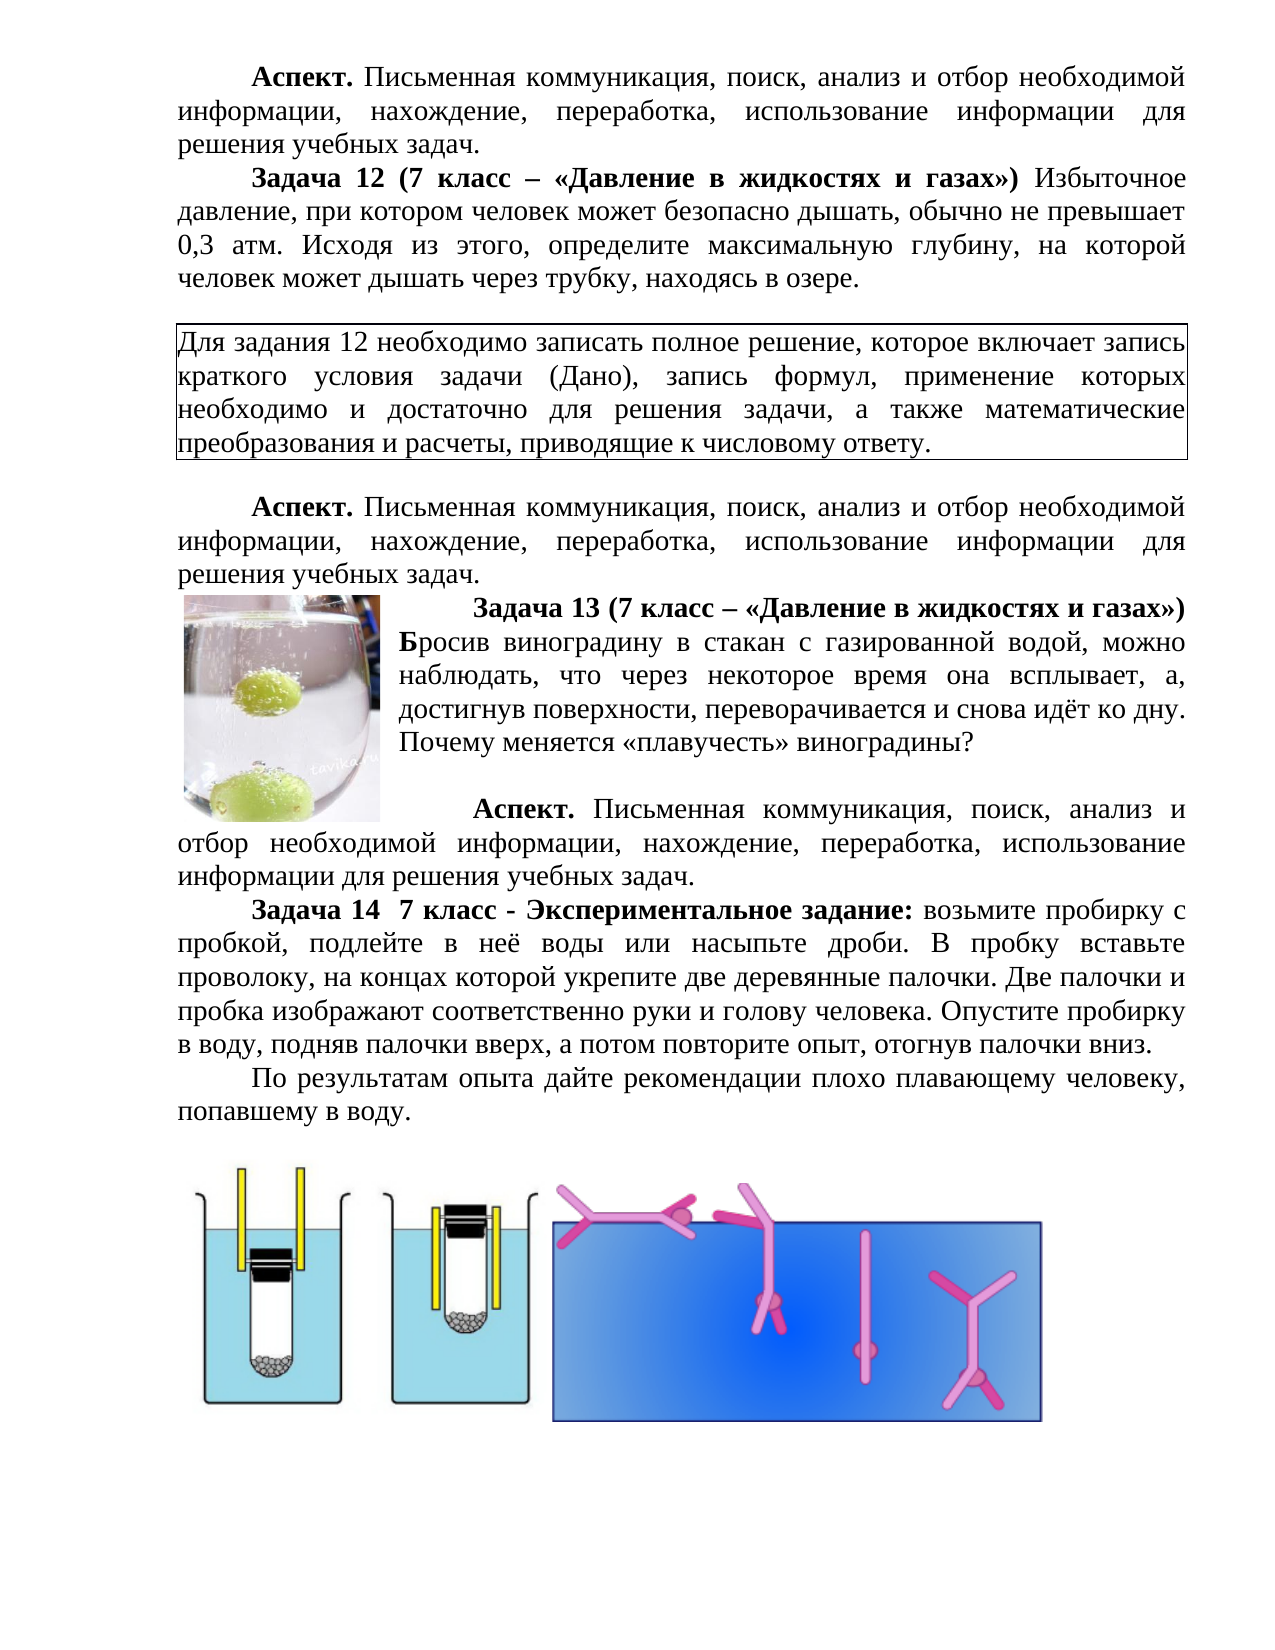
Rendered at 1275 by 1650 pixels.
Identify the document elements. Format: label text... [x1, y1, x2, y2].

text По результатам опыта дайте рекомендации плохо плавающему человеку, попавшему в воду. [177, 1060, 1186, 1127]
text Задача 13 (7 класс – «Давление в жидкостях и газах») Бросив виноградину в стакан с газированной водой, можно наблюдать, что через некоторое время она всплывает, а, достигнув поверхности, переворачивается и снова идёт ко дну. Почему меняется «плавучесть» виноградины? [177, 590, 1186, 758]
text Аспект. Письменная коммуникация, поиск, анализ и отбор необходимой информации, нахождение, переработка, использование информации для решения учебных задач. [177, 791, 1186, 892]
picture [183, 595, 381, 822]
picture [177, 1156, 1043, 1422]
text Задача 12 (7 класс – «Давление в жидкостях и газах») Избыточное давление, при котором человек может безопасно дышать, обычно не превышает 0,3 атм. Исходя из этого, определите максимальную глубину, на которой человек может дышать через трубку, находясь в озере. [177, 160, 1186, 294]
text Аспект. Письменная коммуникация, поиск, анализ и отбор необходимой информации, нахождение, переработка, использование информации для решения учебных задач. [177, 489, 1186, 590]
text Задача 14 7 класс - Экспериментальное задание: возьмите пробирку с пробкой, подлейте в неё воды или насыпьте дроби. В пробку вставьте проволоку, на концах которой укрепите две деревянные палочки. Две палочки и пробка изображают соответственно руки и голову человека. Опустите пробирку в воду, подняв палочки вверх, а потом повторите опыт, отогнув палочки вниз. [177, 892, 1186, 1060]
text Для задания 12 необходимо записать полное решение, которое включает запись краткого условия задачи (Дано), запись формул, применение которых необходимо и достаточно для решения задачи, а также математические преобразования и расчеты, приводящие к числовому ответу. [177, 325, 1187, 459]
text Аспект. Письменная коммуникация, поиск, анализ и отбор необходимой информации, нахождение, переработка, использование информации для решения учебных задач. [177, 59, 1186, 160]
